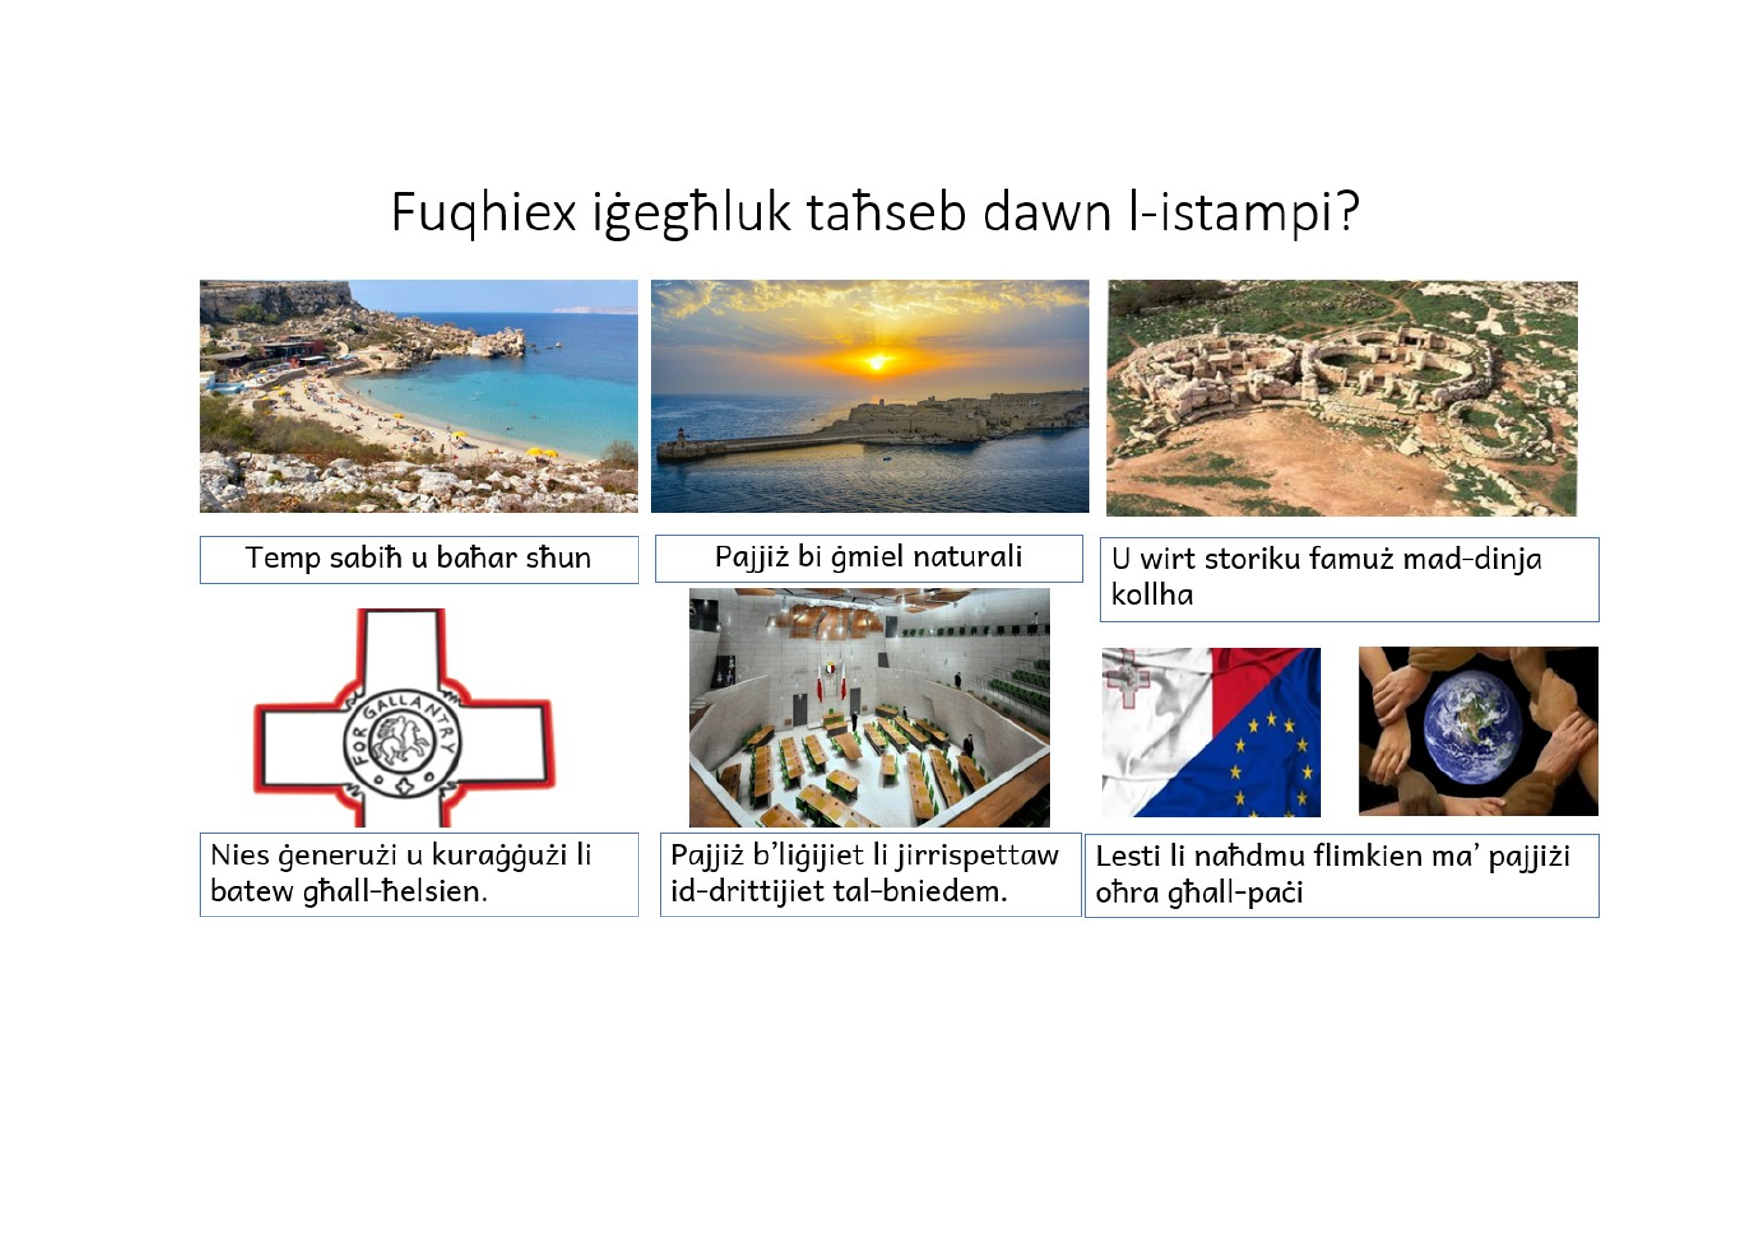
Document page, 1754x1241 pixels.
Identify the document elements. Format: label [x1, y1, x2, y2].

picture [150, 150, 1604, 930]
